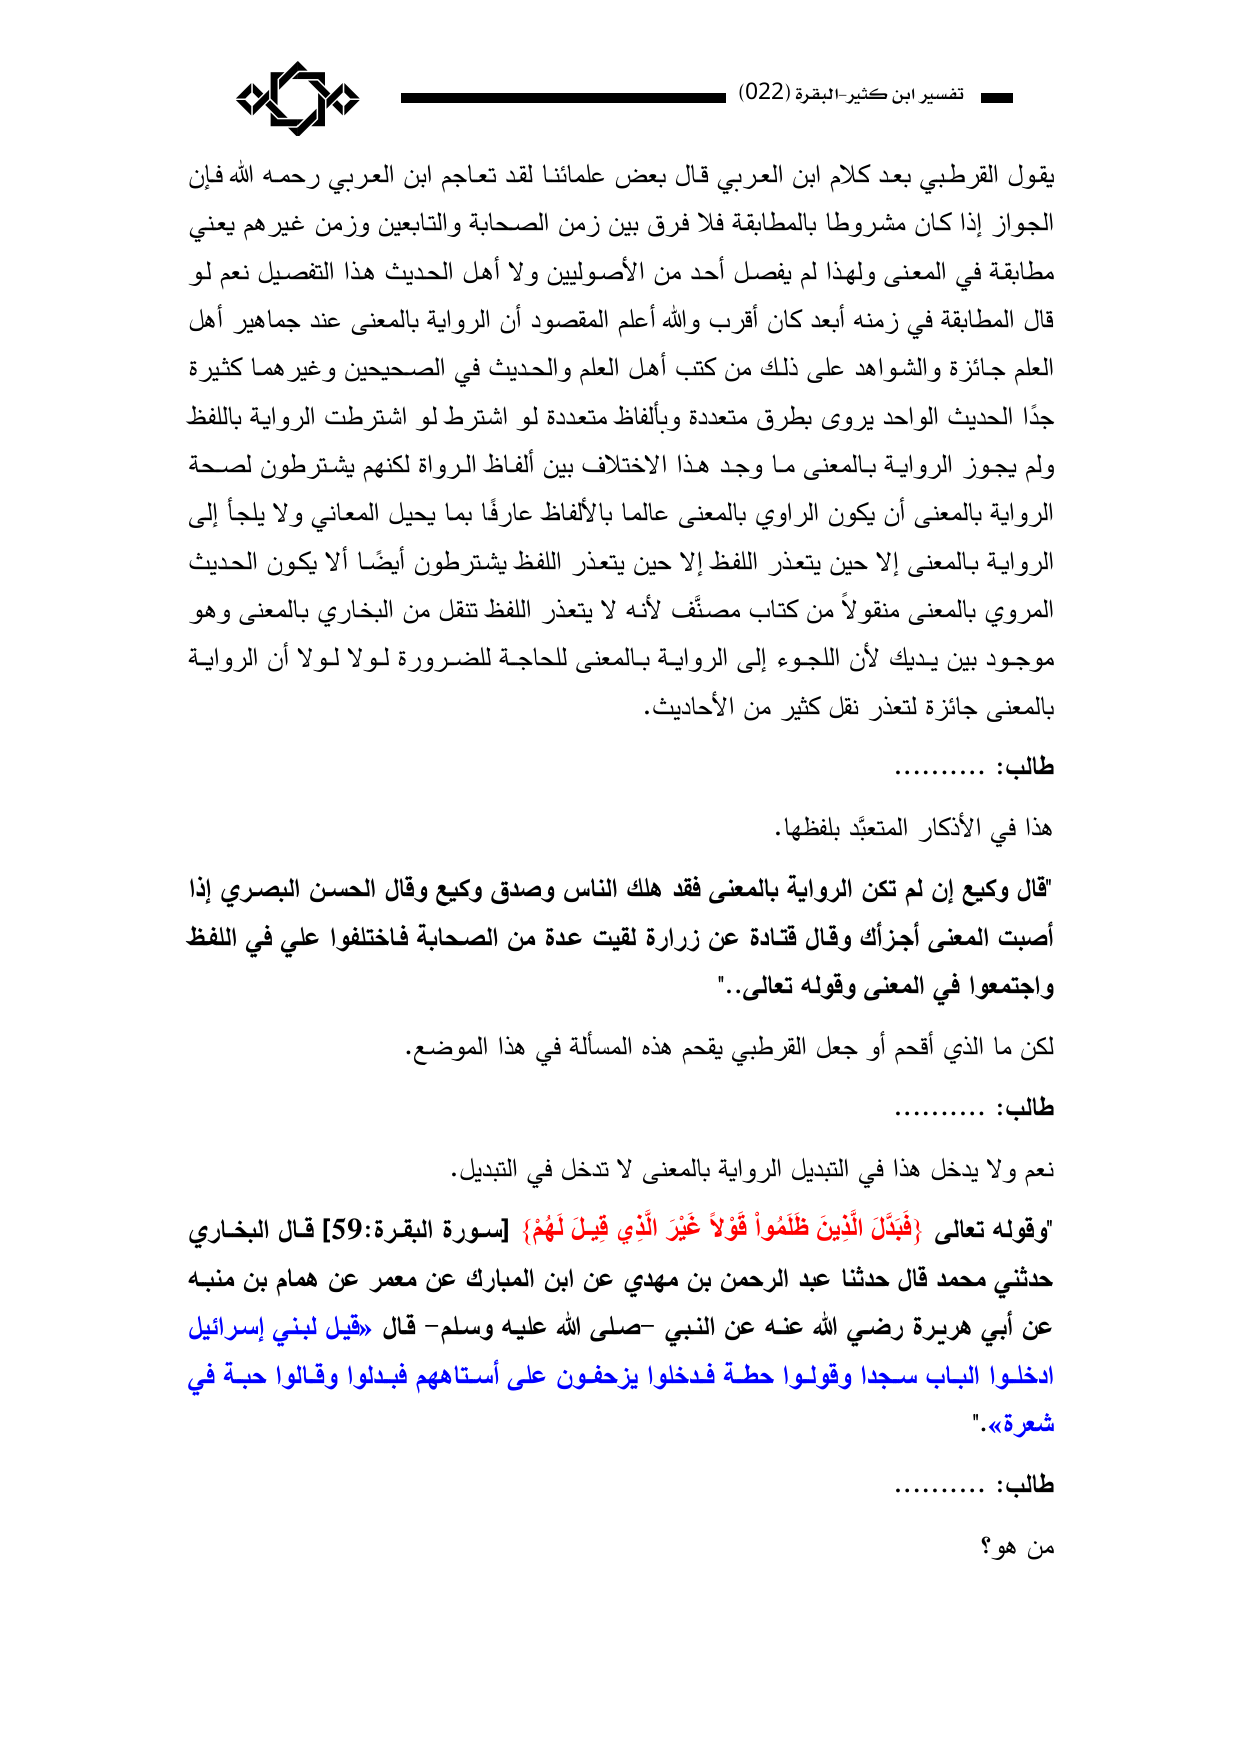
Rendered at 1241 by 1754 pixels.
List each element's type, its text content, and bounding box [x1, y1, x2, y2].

text طالب: .......... [187, 742, 1053, 791]
text من هو؟ [187, 1521, 1053, 1570]
text هذا في الأذكار المتعبَّد بلفظها. [187, 803, 1053, 852]
text طالب: .......... [187, 1460, 1053, 1509]
text نعم ولا يدخل هذا في التبديل الرواية بالمعنى لا تدخل في التبديل. [187, 1144, 1053, 1193]
text "وقوله تعالى {فَبَدَّلَ الَّذِينَ ظَلَمُواْ قَوْلاً غَيْرَ الَّذِي قِيلَ لَهُمْ} [سورة البقرة:59] قال البخاري حدثني محمد قال حدثنا عبد الرحمن بن مهدي عن ابن المبارك عن معمر عن همام بن منبه عن أبي هريرة رضي الله عنه عن النبي -صلى الله عليه وسلم- قال «قيل لبني إسرائيل ادخلوا الباب سجدا وقولوا حطة فدخلوا يزحفون على أستاههم فبدلوا وقالوا حبة في شعرة»." [187, 1205, 1053, 1448]
text طالب: .......... [187, 1083, 1053, 1132]
text "قال وكيع إن لم تكن الرواية بالمعنى فقد هلك الناس وصدق وكيع وقال الحسن البصري إذا أصبت المعنى أجزأك وقال قتادة عن زرارة لقيت عدة من الصحابة فاختلفوا علي في اللفظ واجتمعوا في المعنى وقوله تعالى.." [187, 864, 1053, 1010]
text لكن ما الذي أقحم أو جعل القرطبي يقحم هذه المسألة في هذا الموضع. [187, 1022, 1053, 1071]
text يقول القرطبي بعد كلام ابن العربي قال بعض علمائنا لقد تعاجم ابن العربي رحمه الله فإن الجواز إذا كان مشروطا بالمطابقة فلا فرق بين زمن الصحابة والتابعين وزمن غيرهم يعني مطابقة في المعنى ولهذا لم يفصل أحد من الأصوليين ولا أهل الحديث هذا التفصيل نعم لو قال المطابقة في زمنه أبعد كان أقرب والله أعلم المقصود أن الرواية بالمعنى عند جماهير أهل العلم جائزة والشواهد على ذلك من كتب أهل العلم والحديث في الصحيحين وغيرهما كثيرة جدًا الحديث الواحد يروى بطرق متعددة وبألفاظ متعددة لو اشترط لو اشترطت الرواية باللفظ ولم يجوز الرواية بالمعنى ما وجد هذا الاختلاف بين ألفاظ الرواة لكنهم يشترطون لصحة الرواية بالمعنى أن يكون الراوي بالمعنى عالما بالألفاظ عارفًا بما يحيل المعاني ولا يلجأ إلى الرواية بالمعنى إلا حين يتعذر اللفظ إلا حين يتعذر اللفظ يشترطون أيضًا ألا يكون الحديث المروي بالمعنى منقولاً من كتاب مصنَّف لأنه لا يتعذر اللفظ تنقل من البخاري بالمعنى وهو موجود بين يديك لأن اللجوء إلى الرواية بالمعنى للحاجة للضرورة لولا لولا أن الرواية بالمعنى جائزة لتعذر نقل كثير من الأحاديث. [187, 150, 1053, 730]
